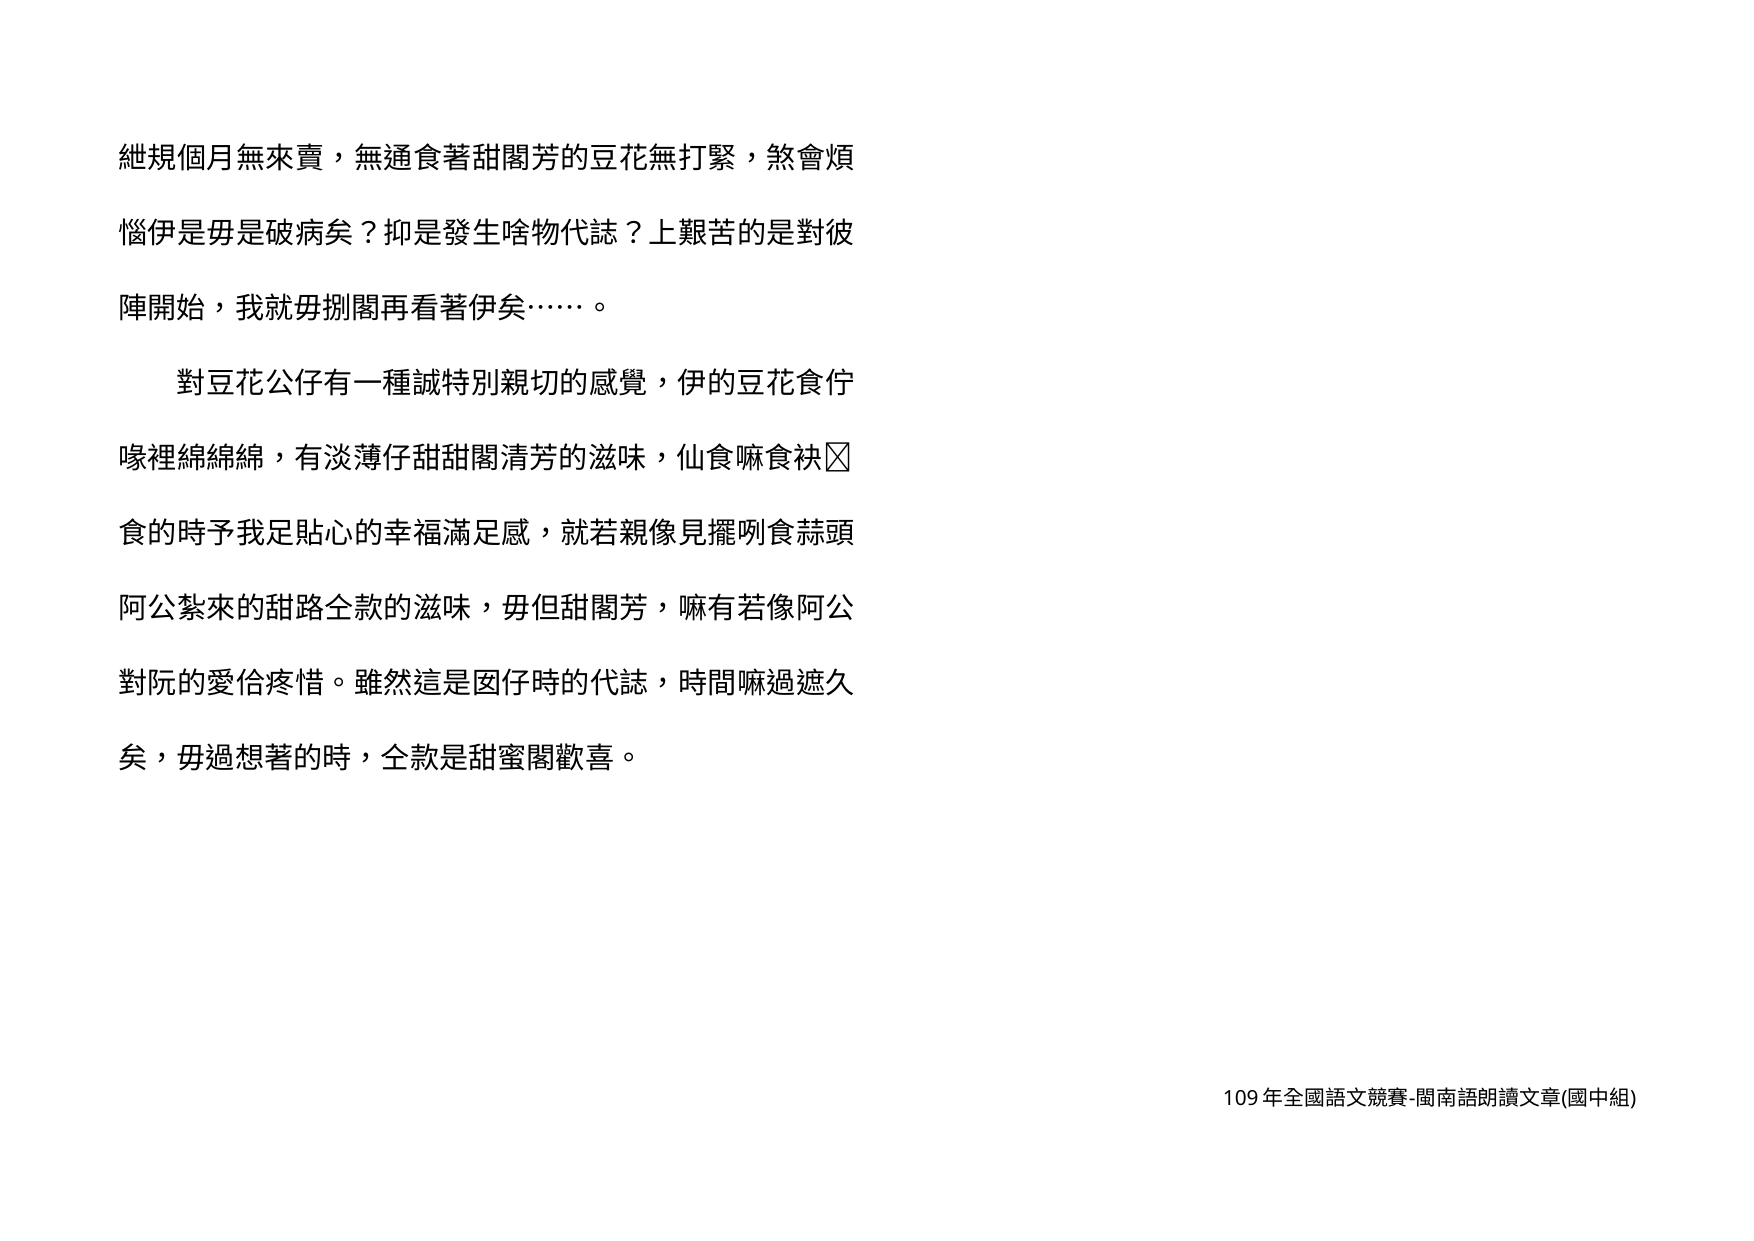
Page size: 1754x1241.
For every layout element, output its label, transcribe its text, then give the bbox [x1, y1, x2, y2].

text 對豆花公仔有一種誠特別親切的感覺，伊的豆花食佇喙裡綿綿綿，有淡薄仔甜甜閣清芳的滋味，仙食嘛食袂𤺪。食的時予我足貼心的幸福滿足感，就若親像見擺咧食蒜頭阿公紮來的甜路仝款的滋味，毋但甜閣芳，嘛有若像阿公對阮的愛佮疼惜。雖然這是囡仔時的代誌，時間嘛過遮久矣，毋過想著的時，仝款是甜蜜閣歡喜。 [118, 343, 855, 793]
